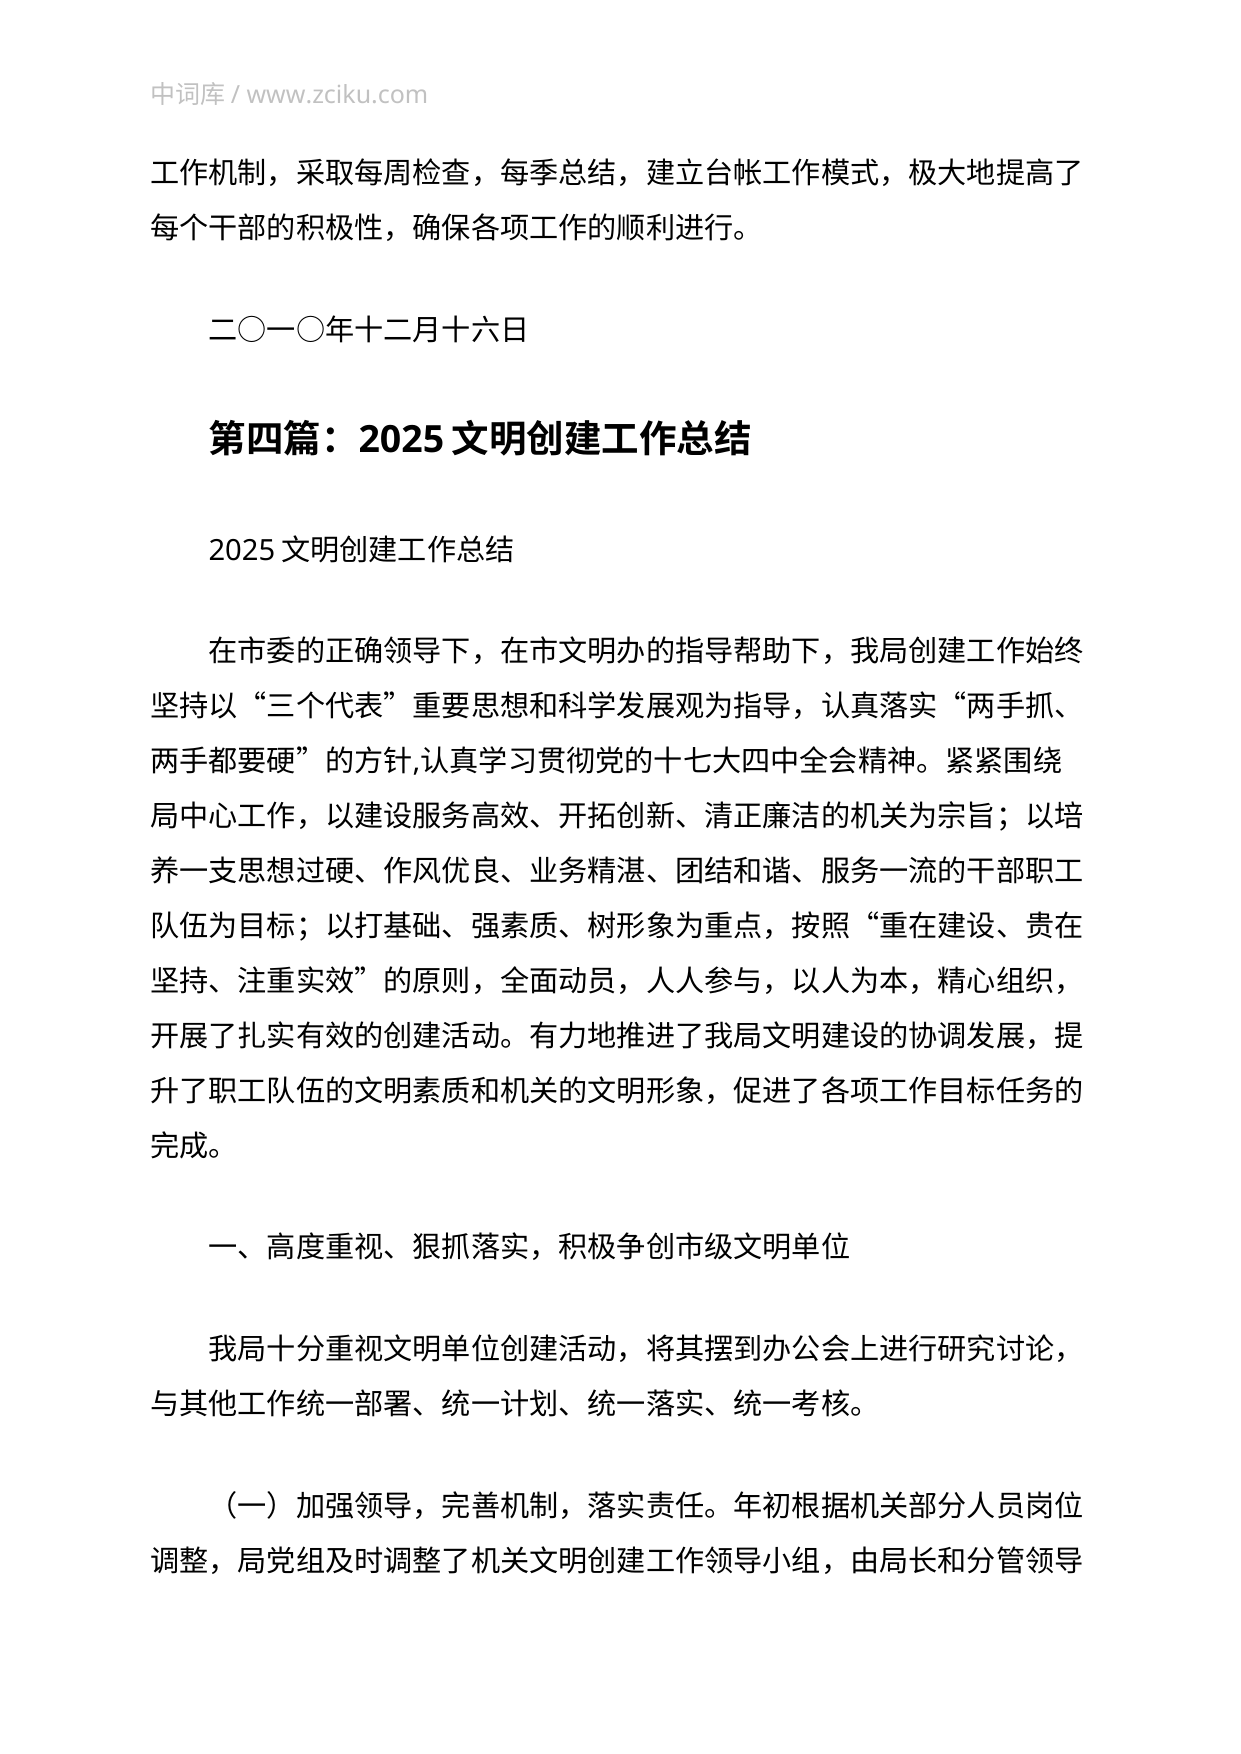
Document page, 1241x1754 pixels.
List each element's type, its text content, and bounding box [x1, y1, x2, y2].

text 二○一○年十二月十六日 [150, 307, 1090, 349]
text 2025文明创建工作总结 [150, 526, 1090, 568]
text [150, 150, 1090, 247]
text 第四篇：2025文明创建工作总结 [150, 408, 1090, 463]
text 在市委的正确领导下，在市文明办的指导帮助下，我局创建工作始终坚持以“三个代表”重要思想和科学发展观为指导，认真落实“两手抓、两手都要硬”的方针,认真学习贯彻党的十七大四中全会精神。紧紧围绕局中心工作，以建设服务高效、开拓创新、清正廉洁的机关为宗旨；以培养一支思想过硬、作风优良、业务精湛、团结和谐、服务一流的干部职工队伍为目标；以打基础、强素质、树形象为重点，按照“重在建设、贵在坚持、注重实效”的原则，全面动员，人人参与，以人为本，精心组织，开展了扎实有效的创建活动。有力地推进了我局文明建设的协调发展，提升了职工队伍的文明素质和机关的文明形象，促进了各项工作目标任务的完成。 [150, 628, 1090, 1164]
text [150, 1482, 1090, 1579]
text 我局十分重视文明单位创建活动，将其摆到办公会上进行研究讨论，与其他工作统一部署、统一计划、统一落实、统一考核。 [150, 1326, 1090, 1423]
text 一、高度重视、狠抓落实，积极争创市级文明单位 [150, 1224, 1090, 1266]
